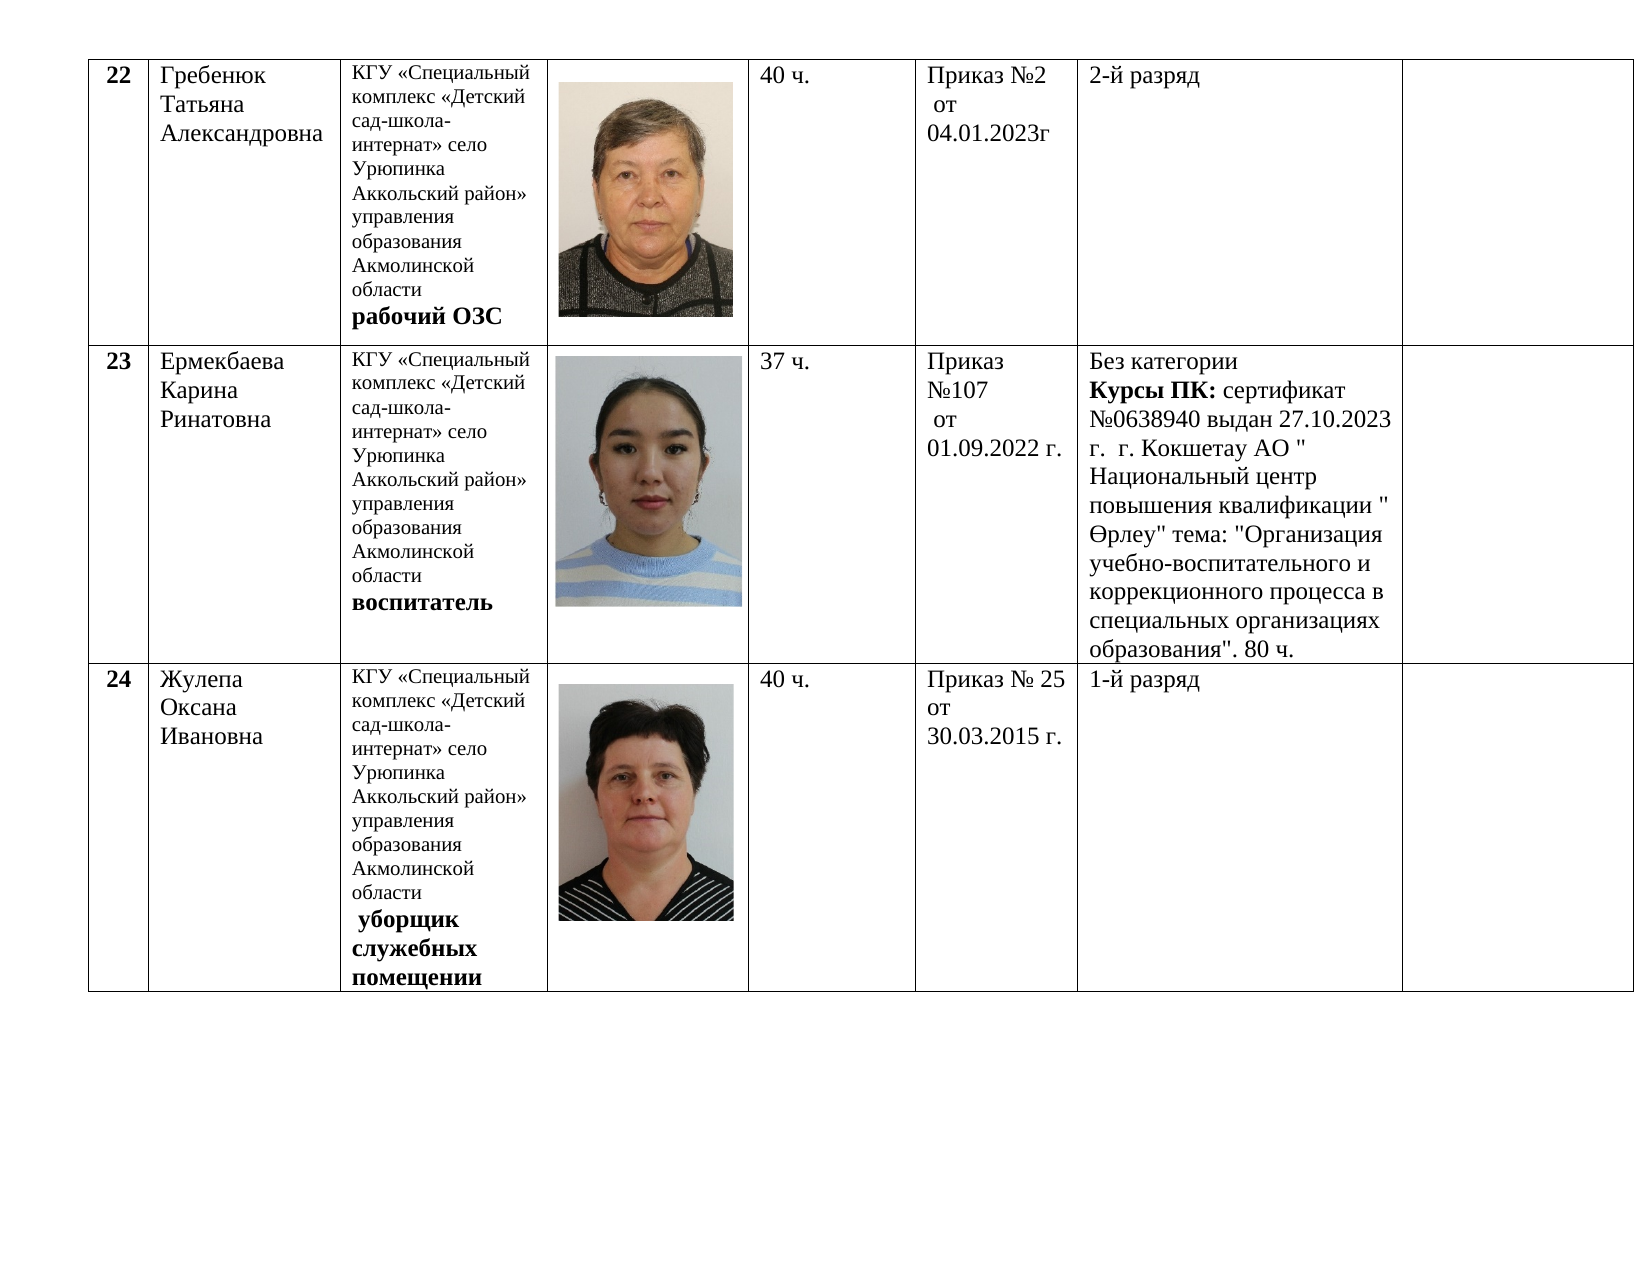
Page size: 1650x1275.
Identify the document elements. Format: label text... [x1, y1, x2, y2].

table_cell [1403, 664, 1633, 991]
table_cell 22 [89, 60, 148, 345]
picture [558, 82, 733, 317]
table_cell КГУ «Специальный комплекс «Детский сад-школа-интернат» село Урюпинка Аккольский район» управления образования Акмолинской области рабочий ОЗС [341, 60, 547, 345]
table_cell Без категории Курсы ПК: сертификат №0638940 выдан 27.10.2023 г. г. Кокшетау АО " Национальный центр повышения квалификации " Өрлеу" тема: "Организация учебно-воспитательного и коррекционного процесса в специальных организациях образования". 80 ч. [1078, 346, 1402, 663]
picture [554, 356, 743, 607]
table_cell [548, 60, 748, 345]
table_cell 24 [89, 664, 148, 991]
table_cell Приказ №107 от 01.09.2022 г. [916, 346, 1077, 663]
table_cell 23 [89, 346, 148, 663]
table_cell КГУ «Специальный комплекс «Детский сад-школа-интернат» село Урюпинка Аккольский район» управления образования Акмолинской области уборщик служебных помещении [341, 664, 547, 991]
table_cell 1-й разряд [1078, 664, 1402, 991]
table_cell [1403, 60, 1633, 345]
table_cell КГУ «Специальный комплекс «Детский сад-школа-интернат» село Урюпинка Аккольский район» управления образования Акмолинской области воспитатель [341, 346, 547, 663]
table_cell Жулепа Оксана Ивановна [149, 664, 340, 991]
table_cell [548, 346, 748, 663]
table_cell 40 ч. [749, 664, 915, 991]
table_cell Ермекбаева Карина Ринатовна [149, 346, 340, 663]
table_cell 2-й разряд [1078, 60, 1402, 345]
picture [558, 684, 734, 921]
table_cell [548, 664, 748, 991]
table_cell 37 ч. [749, 346, 915, 663]
table_cell Приказ № 25 от 30.03.2015 г. [916, 664, 1077, 991]
table_cell 40 ч. [749, 60, 915, 345]
table_cell Приказ №2 от 04.01.2023г [916, 60, 1077, 345]
table_cell [1403, 346, 1633, 663]
table_cell Гребенюк Татьяна Александровна [149, 60, 340, 345]
